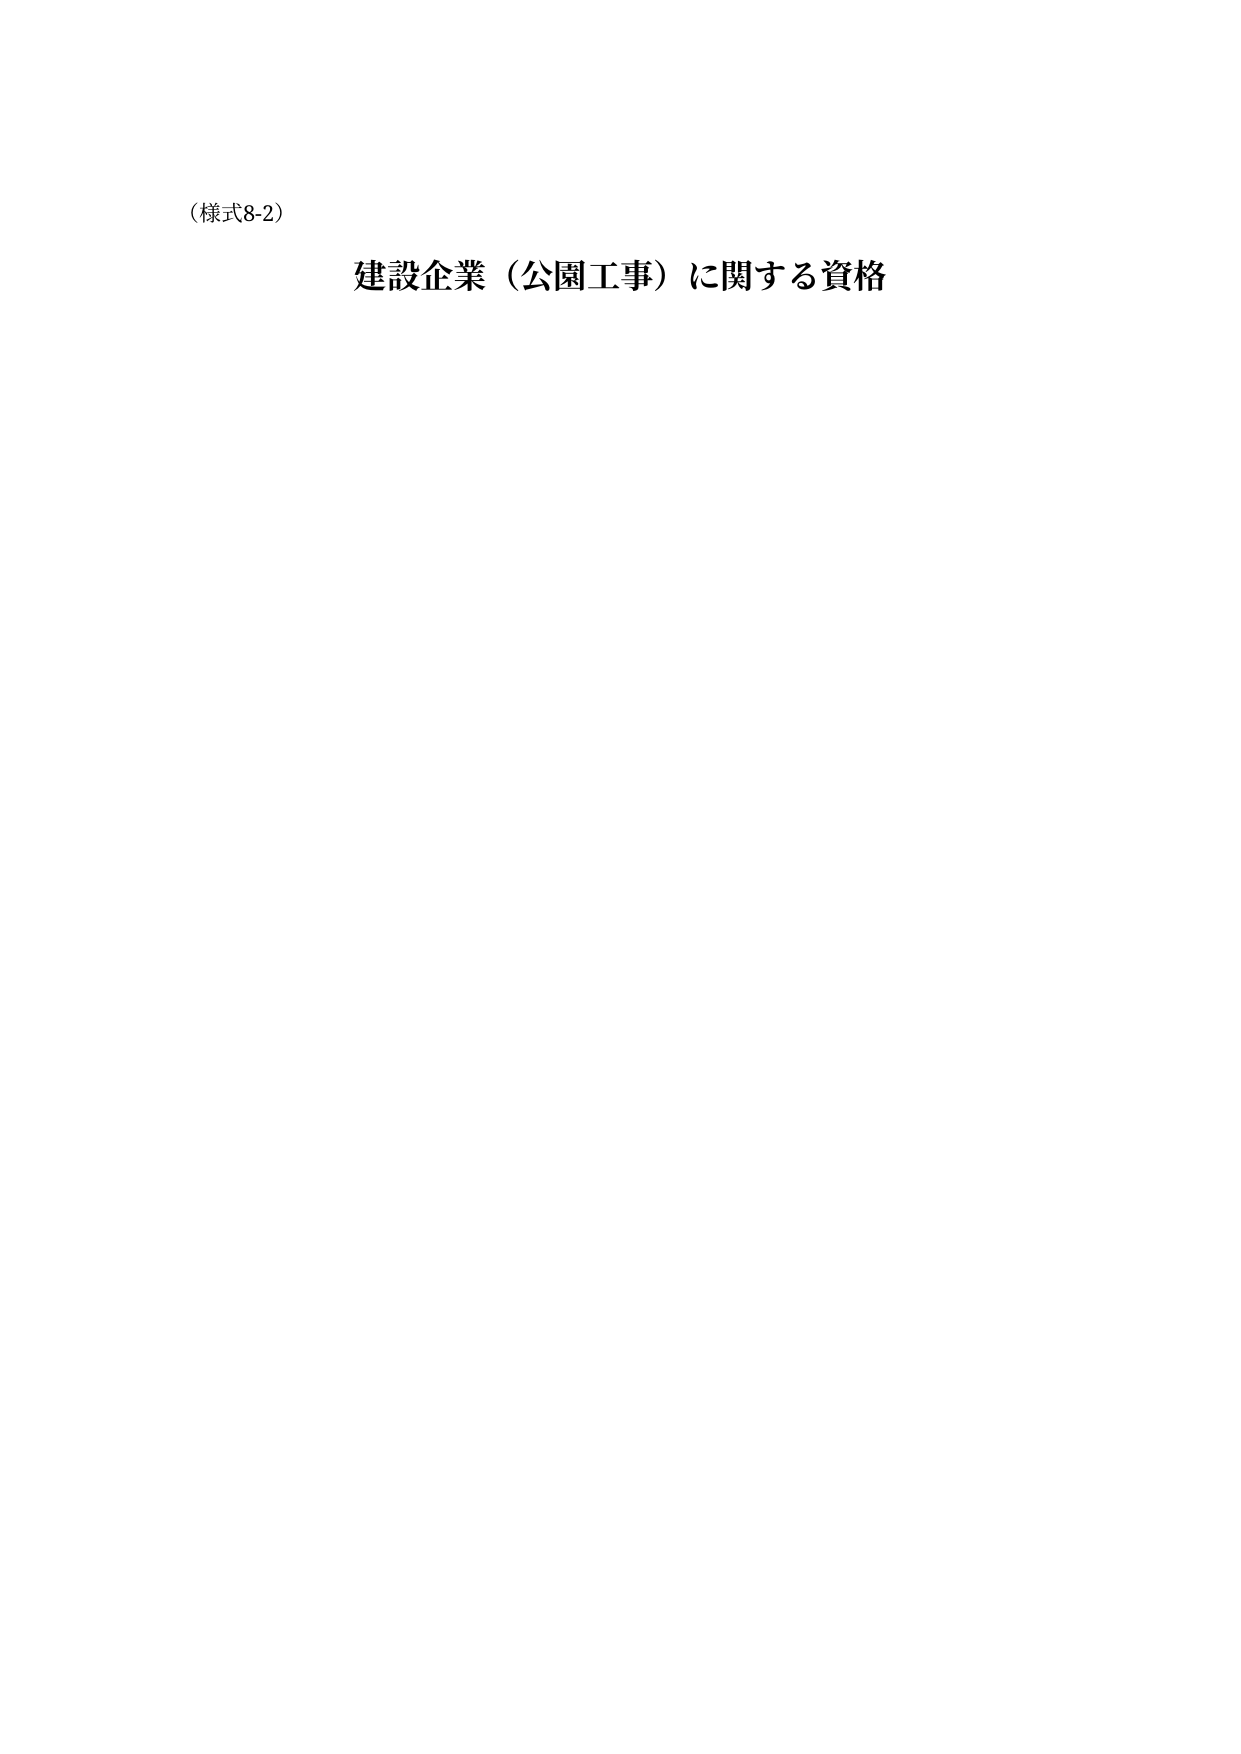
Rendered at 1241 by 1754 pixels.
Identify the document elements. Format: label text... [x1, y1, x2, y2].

subtitle 建設企業（公園工事）に関する資格 [177, 243, 1063, 304]
